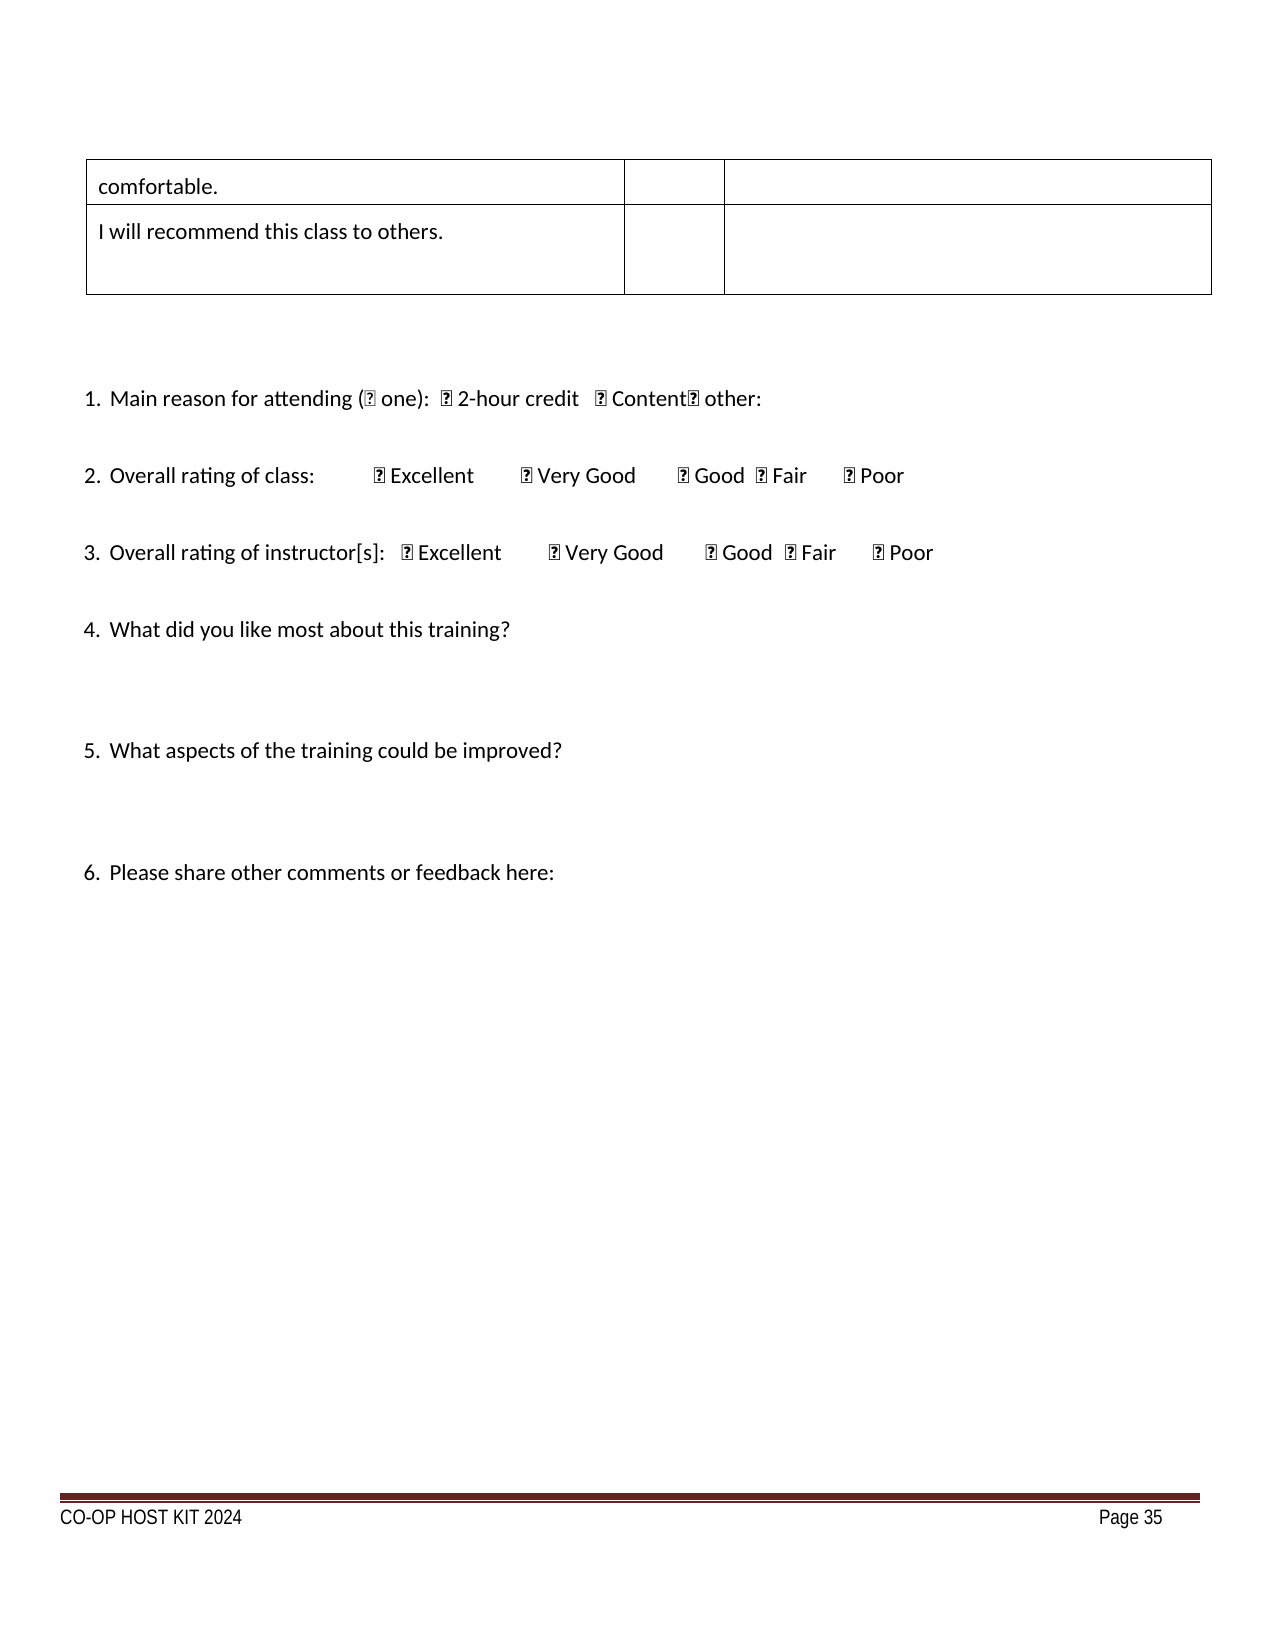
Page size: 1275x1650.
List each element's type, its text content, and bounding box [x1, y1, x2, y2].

list Main reason for attending ( one):  2-hour credit  Content  other: [84, 384, 1200, 412]
list Overall rating of instructor[s]:  Excellent  Very Good  Good  Fair  Poor [83, 538, 1200, 566]
table_cell [625, 160, 724, 204]
list Please share other comments or feedback here: [83, 858, 1200, 886]
table_cell [625, 205, 724, 294]
list Overall rating of class:  Excellent  Very Good  Good  Fair  Poor [84, 461, 1200, 489]
table_cell [725, 205, 1211, 294]
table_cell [87, 160, 624, 204]
table_cell I will recommend this class to others. [87, 205, 624, 294]
list What did you like most about this training? [83, 615, 1200, 643]
list What aspects of the training could be improved? [83, 737, 1200, 764]
table_cell [725, 160, 1211, 204]
